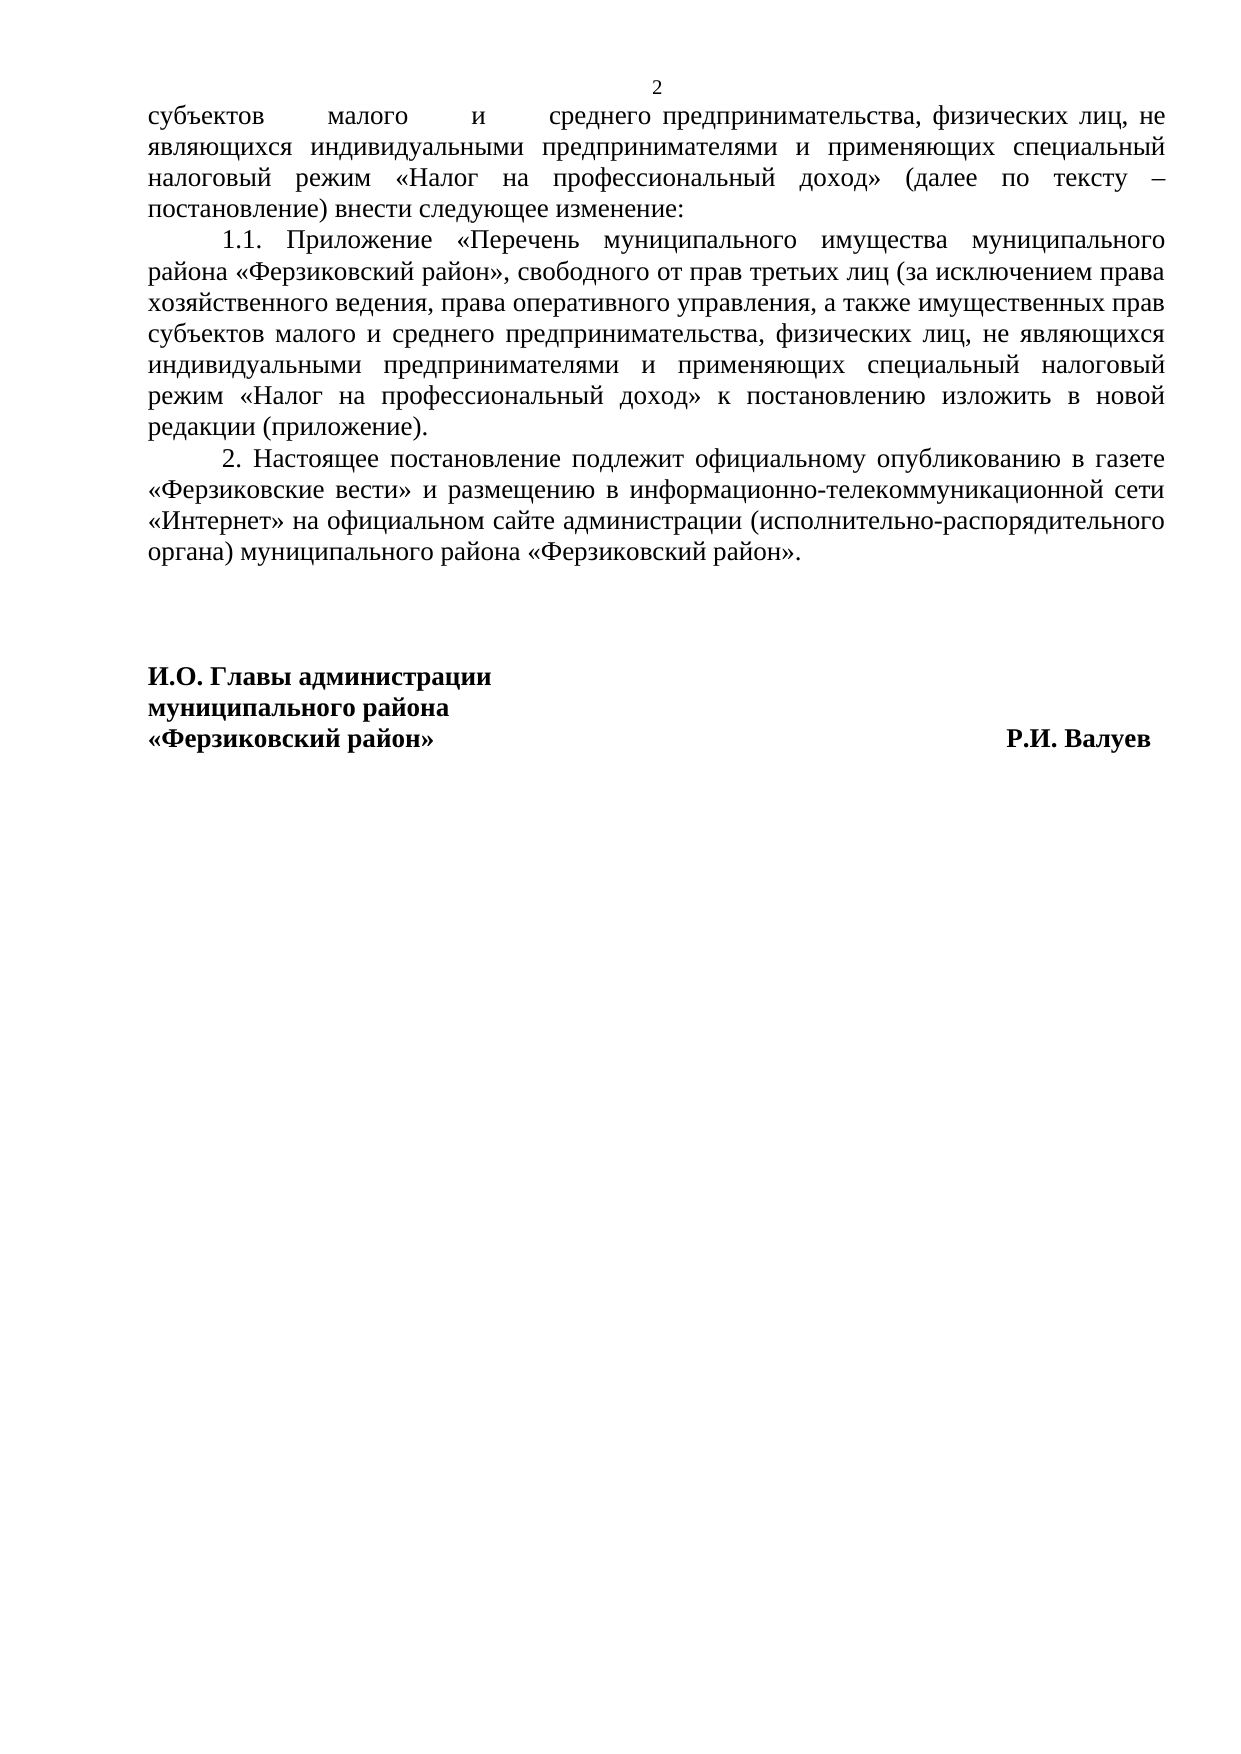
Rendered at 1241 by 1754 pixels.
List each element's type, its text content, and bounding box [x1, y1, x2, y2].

table_header Р.И. Валуев [657, 660, 1178, 753]
table_header И.О. Главы администрации муниципального района «Ферзиковский район» [136, 660, 657, 753]
text 1.1. Приложение «Перечень муниципального имущества муниципального района «Ферзиковский район», свободного от прав третьих лиц (за исключением права хозяйственного ведения, права оперативного управления, а также имущественных прав субъектов малого и среднего предпринимательства, физических лиц, не являющихся индивидуальными предпринимателями и применяющих специальный налоговый режим «Налог на профессиональный доход» к постановлению изложить в новой редакции (приложение). [148, 224, 1166, 442]
text 2. Настоящее постановление подлежит официальному опубликованию в газете «Ферзиковские вести» и размещению в информационно-телекоммуникационной сети «Интернет» на официальном сайте администрации (исполнительно-распорядительного органа) муниципального района «Ферзиковский район». [148, 442, 1166, 566]
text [148, 99, 1166, 224]
